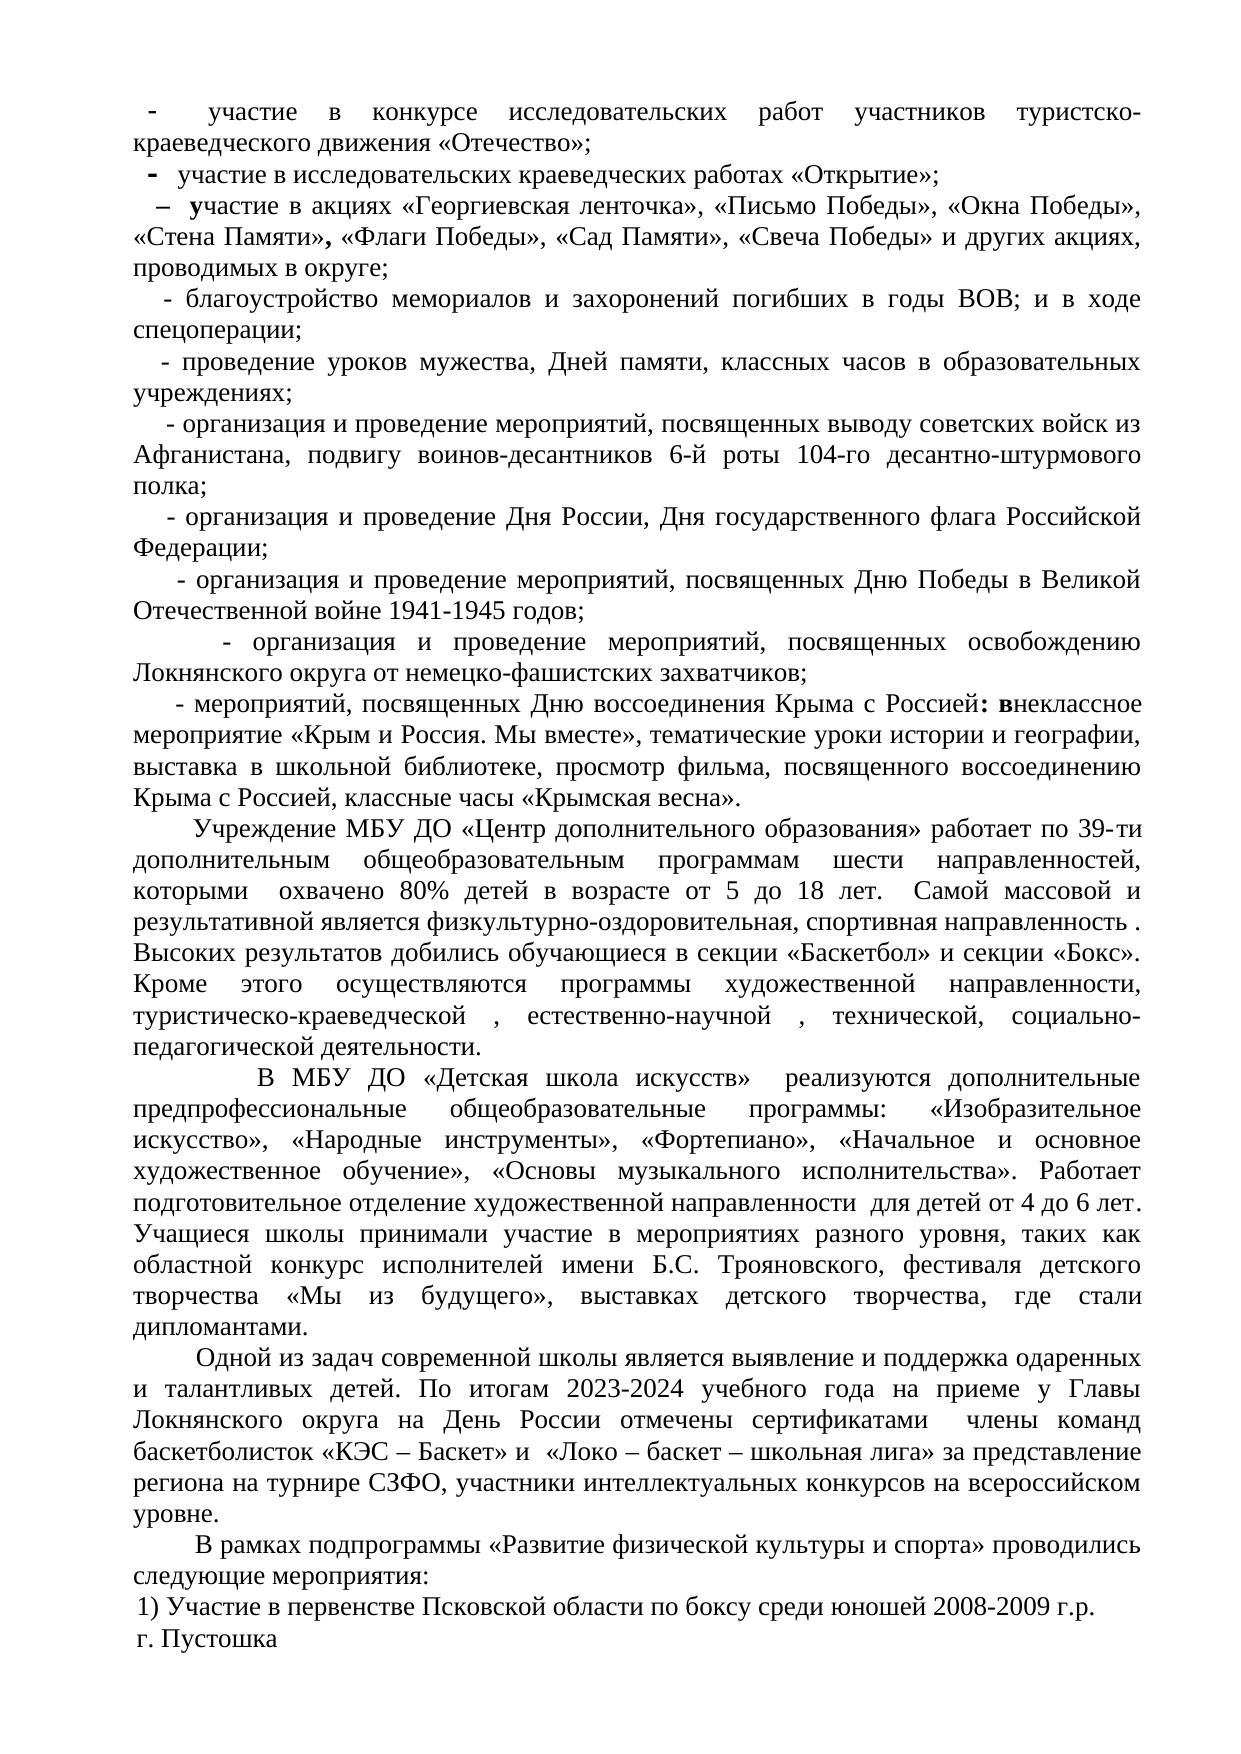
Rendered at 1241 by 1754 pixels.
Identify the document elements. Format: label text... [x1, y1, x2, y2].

text Одной из задач современной школы является выявление и поддержка одаренных и талантливых детей. По итогам 2023-2024 учебного года на приеме у Главы Локнянского округа на День России отмечены сертификатами члены команд баскетболисток «КЭС – Баскет» и «Локо – баскет – школьная лига» за представление региона на турнире СЗФО, участники интеллектуальных конкурсов на всероссийском уровне. [133, 1341, 1142, 1528]
text - организация и проведение Дня России, Дня государственного флага Российской Федерации; [133, 500, 1142, 563]
text - проведение уроков мужества, Дней памяти, классных часов в образовательных учреждениях; [133, 345, 1142, 407]
text - организация и проведение мероприятий, посвященных выводу советских войск из Афганистана, подвигу воинов-десантников 6-й роты 104-го десантно-штурмового полка; [133, 407, 1142, 500]
list участие в конкурсе исследовательских работ участников туристско-краеведческого движения «Отечество»; [133, 95, 1142, 158]
text Учреждение МБУ ДО «Центр дополнительного образования» работает по 39-ти дополнительным общеобразовательным программам шести направленностей, которыми охвачено 80% детей в возрасте от 5 до 18 лет. Самой массовой и результативной является физкультурно-оздоровительная, спортивная направленность . Высоких результатов добились обучающиеся в секции «Баскетбол» и секции «Бокс». Кроме этого осуществляются программы художественной направленности, туристическо-краеведческой , естественно-научной , технической, социально-педагогической деятельности. [133, 812, 1142, 1061]
text В рамках подпрограммы «Развитие физической культуры и спорта» проводились следующие мероприятия: [133, 1528, 1142, 1591]
text - организация и проведение мероприятий, посвященных Дню Победы в Великой Отечественной войне 1941-1945 годов; [133, 563, 1142, 625]
text - благоустройство мемориалов и захоронений погибших в годы ВОВ; и в ходе спецоперации; [133, 282, 1142, 345]
text г. Пустошка [133, 1622, 1142, 1653]
text - мероприятий, посвященных Дню воссоединения Крыма с Россией: внеклассное мероприятие «Крым и Россия. Мы вместе», тематические уроки истории и географии, выставка в школьной библиотеке, просмотр фильма, посвященного воссоединению Крыма с Россией, классные часы «Крымская весна». [133, 687, 1142, 812]
text В МБУ ДО «Детская школа искусств» реализуются дополнительные предпрофессиональные общеобразовательные программы: «Изобразительное искусство», «Народные инструменты», «Фортепиано», «Начальное и основное художественное обучение», «Основы музыкального исполнительства». Работает подготовительное отделение художественной направленности для детей от 4 до 6 лет. Учащиеся школы принимали участие в мероприятиях разного уровня, таких как областной конкурс исполнителей имени Б.С. Трояновского, фестиваля детского творчества «Мы из будущего», выставках детского творчества, где стали дипломантами. [133, 1061, 1142, 1341]
text – участие в акциях «Георгиевская ленточка», «Письмо Победы», «Окна Победы», «Стена Памяти», «Флаги Победы», «Сад Памяти», «Свеча Победы» и других акциях, проводимых в округе; [133, 189, 1142, 282]
text - организация и проведение мероприятий, посвященных освобождению Локнянского округа от немецко-фашистских захватчиков; [133, 625, 1142, 687]
list участие в исследовательских краеведческих работах «Открытие»; [148, 158, 1142, 189]
text 1) Участие в первенстве Псковской области по боксу среди юношей 2008-2009 г.р. [133, 1591, 1142, 1622]
